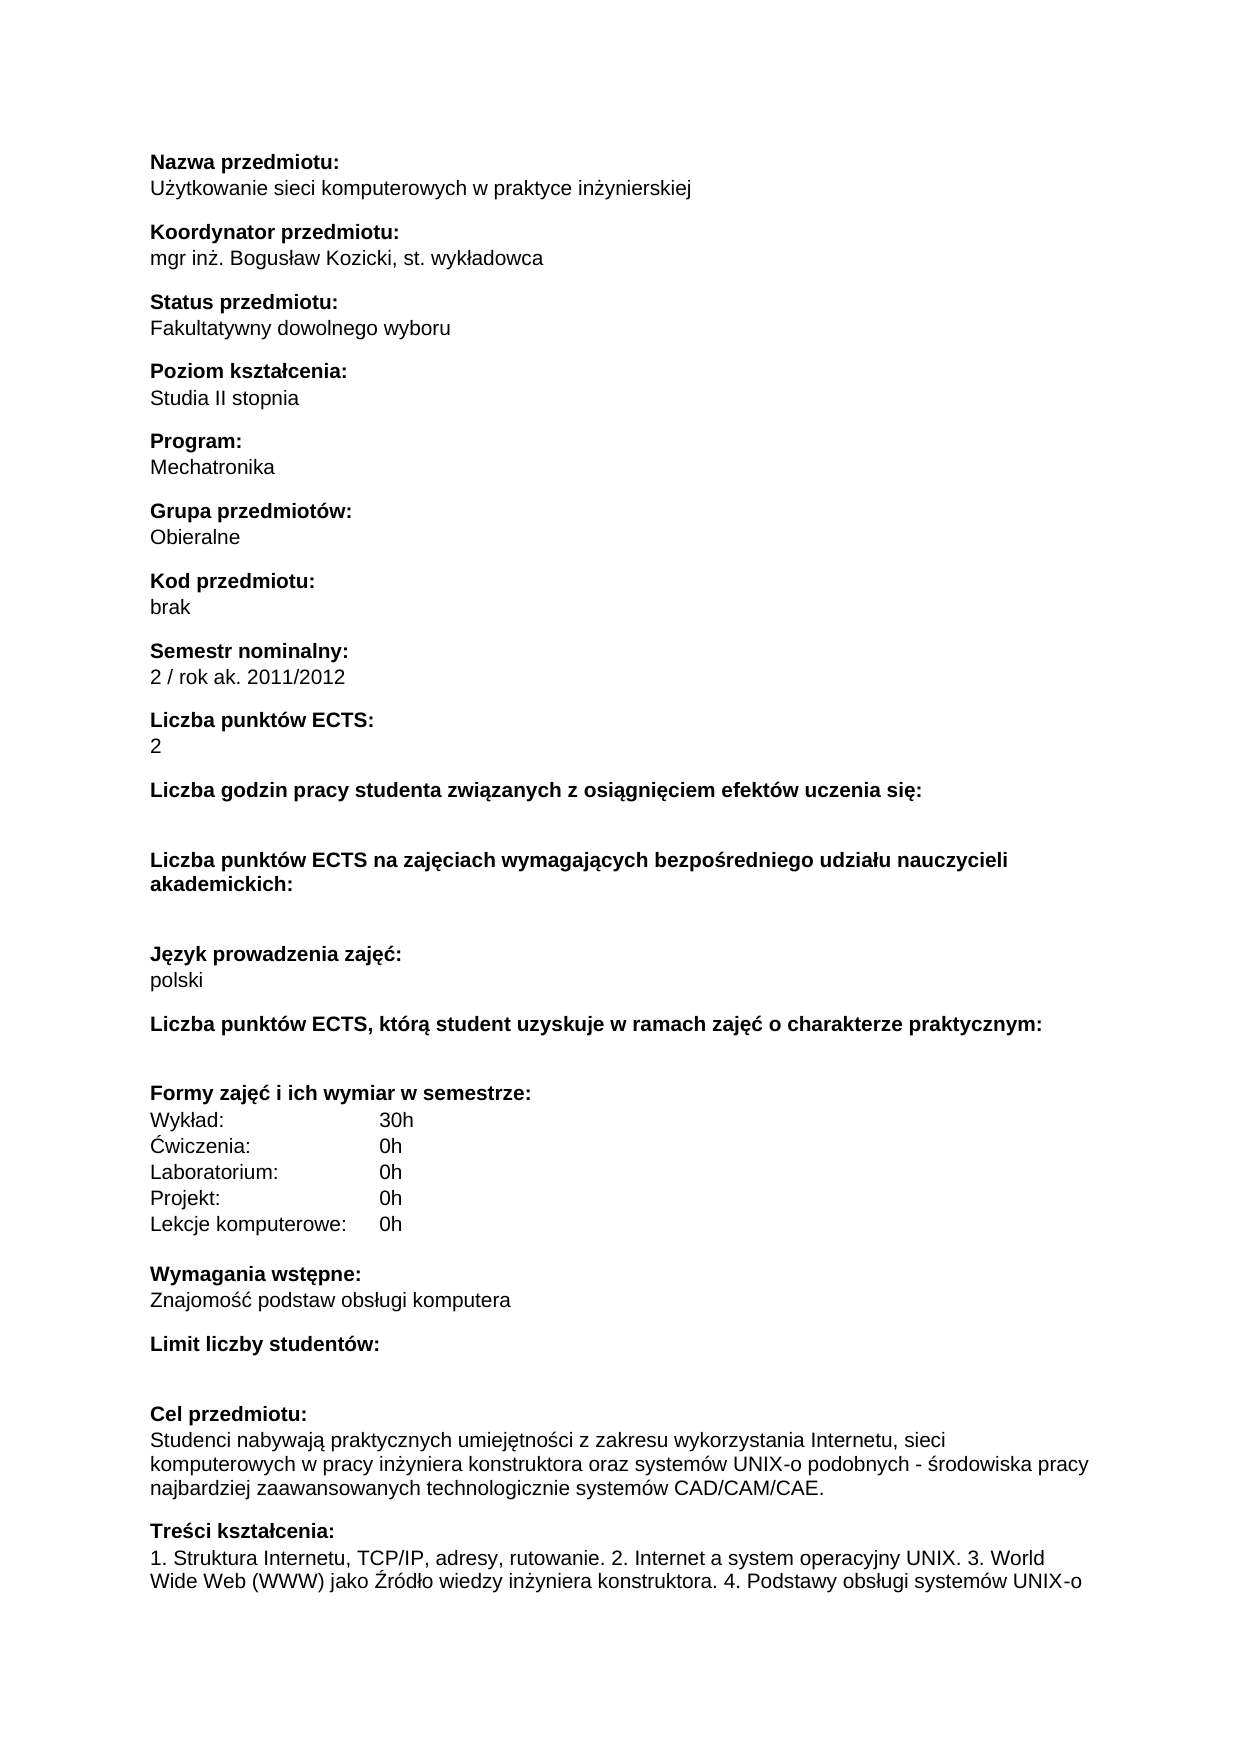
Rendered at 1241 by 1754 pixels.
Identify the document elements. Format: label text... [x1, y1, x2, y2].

table_cell 0h [369, 1184, 597, 1210]
text Liczba punktów ECTS: [150, 708, 1090, 732]
text Poziom kształcenia: [150, 359, 1090, 383]
text Użytkowanie sieci komputerowych w praktyce inżynierskiej [150, 176, 1090, 200]
text Semestr nominalny: [150, 638, 1090, 662]
table_cell Lekcje komputerowe: [140, 1212, 367, 1236]
text Studenci nabywają praktycznych umiejętności z zakresu wykorzystania Internetu, sieci komputerowych w pracy inżyniera konstruktora oraz systemów UNIX‑o podobnych - środowiska pracy najbardziej zaawansowanych technologicznie systemów CAD/CAM/CAE. [150, 1428, 1090, 1499]
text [150, 1545, 1090, 1593]
text 2 [150, 734, 1090, 758]
table_cell 0h [369, 1132, 597, 1158]
text mgr inż. Bogusław Kozicki, st. wykładowca [150, 246, 1090, 270]
table_cell Laboratorium: [140, 1160, 367, 1184]
text Formy zajęć i ich wymiar w semestrze: [150, 1081, 1090, 1105]
text Znajomość podstaw obsługi komputera [150, 1288, 1090, 1312]
text Wymagania wstępne: [150, 1262, 1090, 1286]
text Obieralne [150, 525, 1090, 549]
text Mechatronika [150, 455, 1090, 479]
table_cell Projekt: [140, 1186, 367, 1210]
text Koordynator przedmiotu: [150, 220, 1090, 244]
table_cell 0h [369, 1158, 597, 1184]
text Treści kształcenia: [150, 1519, 1090, 1543]
text Grupa przedmiotów: [150, 499, 1090, 523]
text 2 / rok ak. 2011/2012 [150, 664, 1090, 688]
text Liczba godzin pracy studenta związanych z osiągnięciem efektów uczenia się: [150, 778, 1090, 802]
text Nazwa przedmiotu: [150, 150, 1090, 174]
text Program: [150, 429, 1090, 453]
text Liczba punktów ECTS, którą student uzyskuje w ramach zajęć o charakterze praktycznym: [150, 1011, 1090, 1035]
text Cel przedmiotu: [150, 1402, 1090, 1426]
text Fakultatywny dowolnego wyboru [150, 316, 1090, 339]
text Status przedmiotu: [150, 289, 1090, 313]
text Limit liczby studentów: [150, 1332, 1090, 1356]
text polski [150, 968, 1090, 992]
text Liczba punktów ECTS na zajęciach wymagających bezpośredniego udziału nauczycieli akademickich: [150, 848, 1090, 896]
text brak [150, 595, 1090, 619]
text Kod przedmiotu: [150, 569, 1090, 593]
table_header 30h [369, 1108, 597, 1132]
text Studia II stopnia [150, 385, 1090, 409]
text Język prowadzenia zajęć: [150, 942, 1090, 966]
table_header Wykład: [140, 1108, 367, 1132]
table_cell 0h [369, 1210, 597, 1236]
table_cell Ćwiczenia: [140, 1134, 367, 1158]
